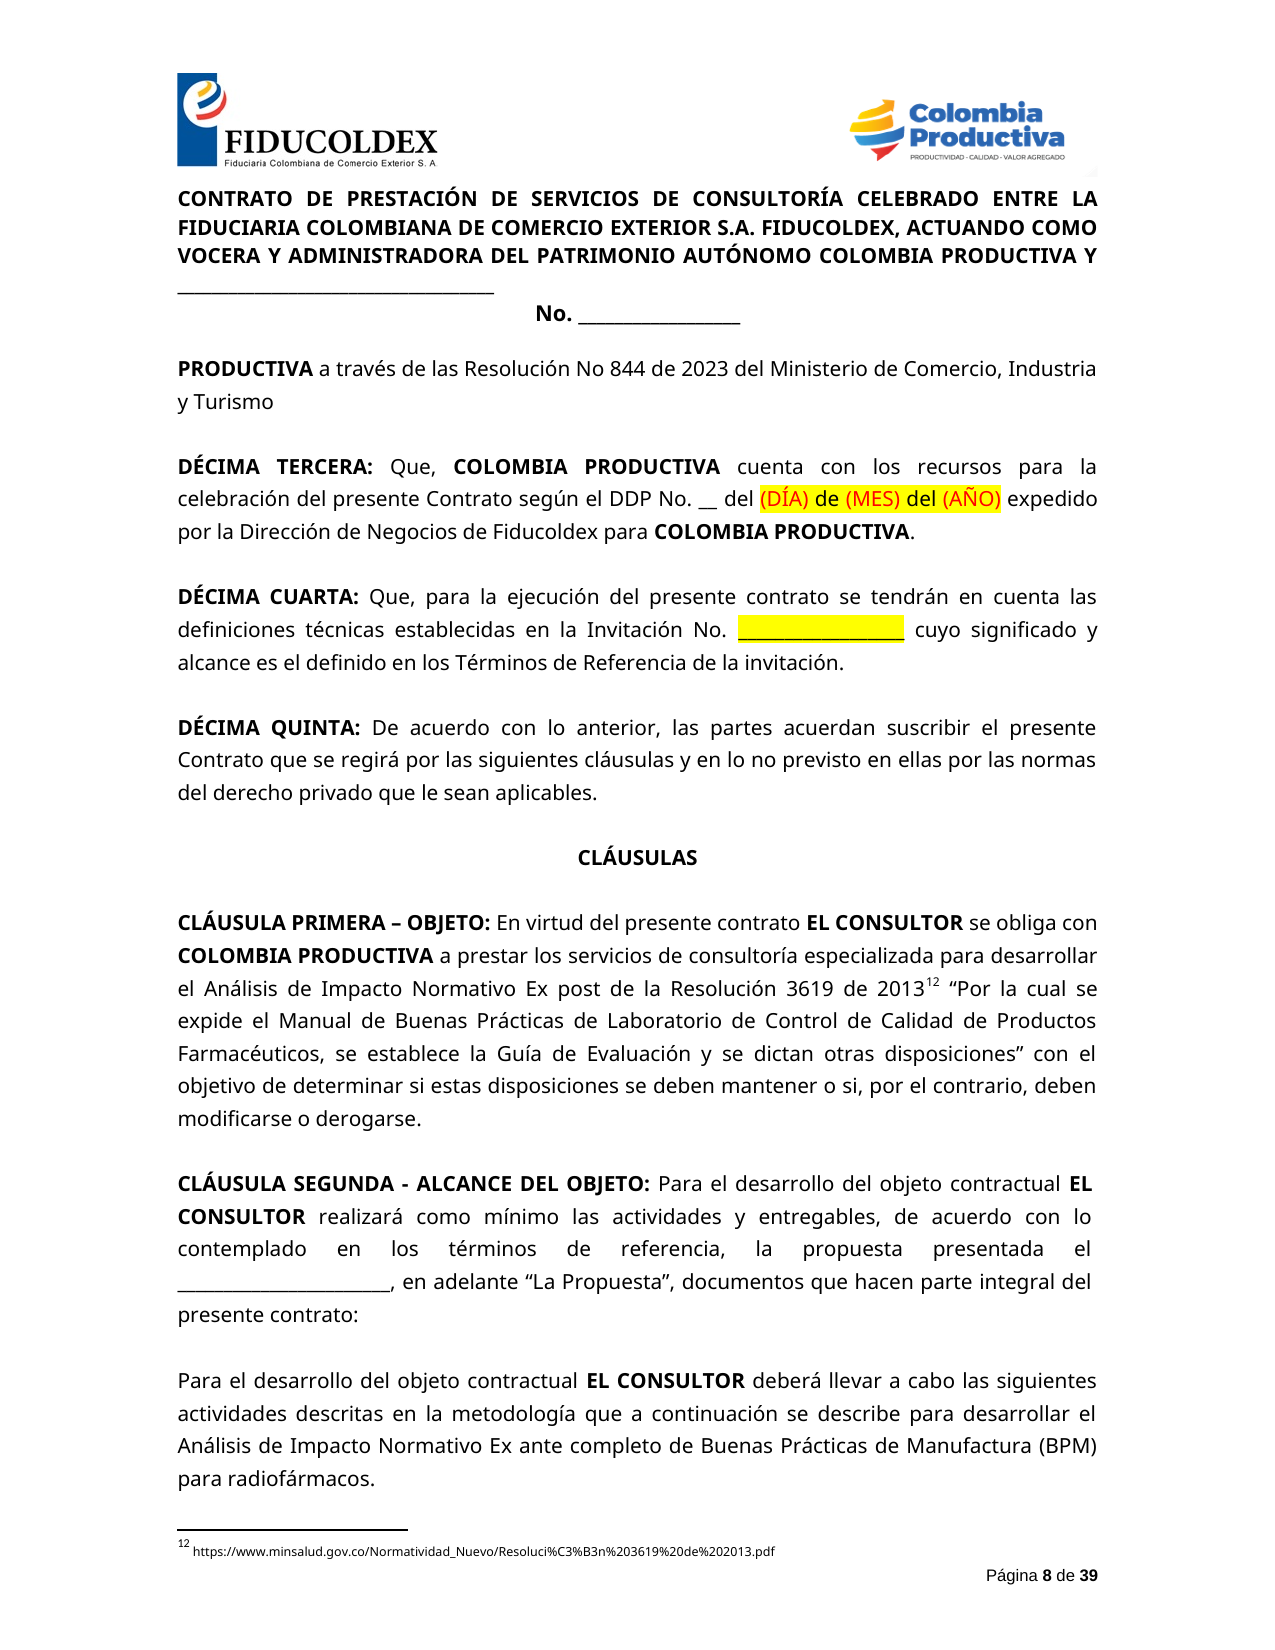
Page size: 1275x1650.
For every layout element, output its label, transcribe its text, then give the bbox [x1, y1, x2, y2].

picture [177, 73, 438, 168]
list DÉCIMA TERCERA: Que, COLOMBIA PRODUCTIVA cuenta con los recursos para la celebración del presente Contrato según el DDP No. __ del (DÍA) de (MES) del (AÑO) expedido por la Dirección de Negocios de Fiducoldex para COLOMBIA PRODUCTIVA. [177, 452, 1098, 546]
text CLÁUSULAS [177, 843, 1098, 872]
text DÉCIMA CUARTA: Que, para la ejecución del presente contrato se tendrán en cuenta las definiciones técnicas establecidas en la Invitación No. __________________ cuyo significado y alcance es el definido en los Términos de Referencia de la invitación. [177, 582, 1098, 676]
text DÉCIMA QUINTA: De acuerdo con lo anterior, las partes acuerdan suscribir el presente Contrato que se regirá por las siguientes cláusulas y en lo no previsto en ellas por las normas del derecho privado que le sean aplicables. [177, 713, 1097, 806]
text CLÁUSULA PRIMERA – OBJETO: En virtud del presente contrato EL CONSULTOR se obliga con COLOMBIA PRODUCTIVA a prestar los servicios de consultoría especializada para desarrollar el Análisis de Impacto Normativo Ex post de la Resolución 3619 de 2013 “Por la cual se expide el Manual de Buenas Prácticas de Laboratorio de Control de Calidad de Productos Farmacéuticos, se establece la Guía de Evaluación y se dictan otras disposiciones” con el objetivo de determinar si estas disposiciones se deben mantener o si, por el contrario, deben modificarse o derogarse. [177, 908, 1098, 1132]
text CLÁUSULA SEGUNDA - ALCANCE DEL OBJETO: Para el desarrollo del objeto contractual EL CONSULTOR realizará como mínimo las actividades y entregables, de acuerdo con lo contemplado en los términos de referencia, la propuesta presentada el _______________________, en adelante “La Propuesta”, documentos que hacen parte integral del presente contrato: [177, 1169, 1092, 1328]
text Para el desarrollo del objeto contractual EL CONSULTOR deberá llevar a cabo las siguientes actividades descritas en la metodología que a continuación se describe para desarrollar el Análisis de Impacto Normativo Ex ante completo de Buenas Prácticas de Manufactura (BPM) para radiofármacos. [177, 1366, 1098, 1492]
picture [821, 75, 1098, 177]
